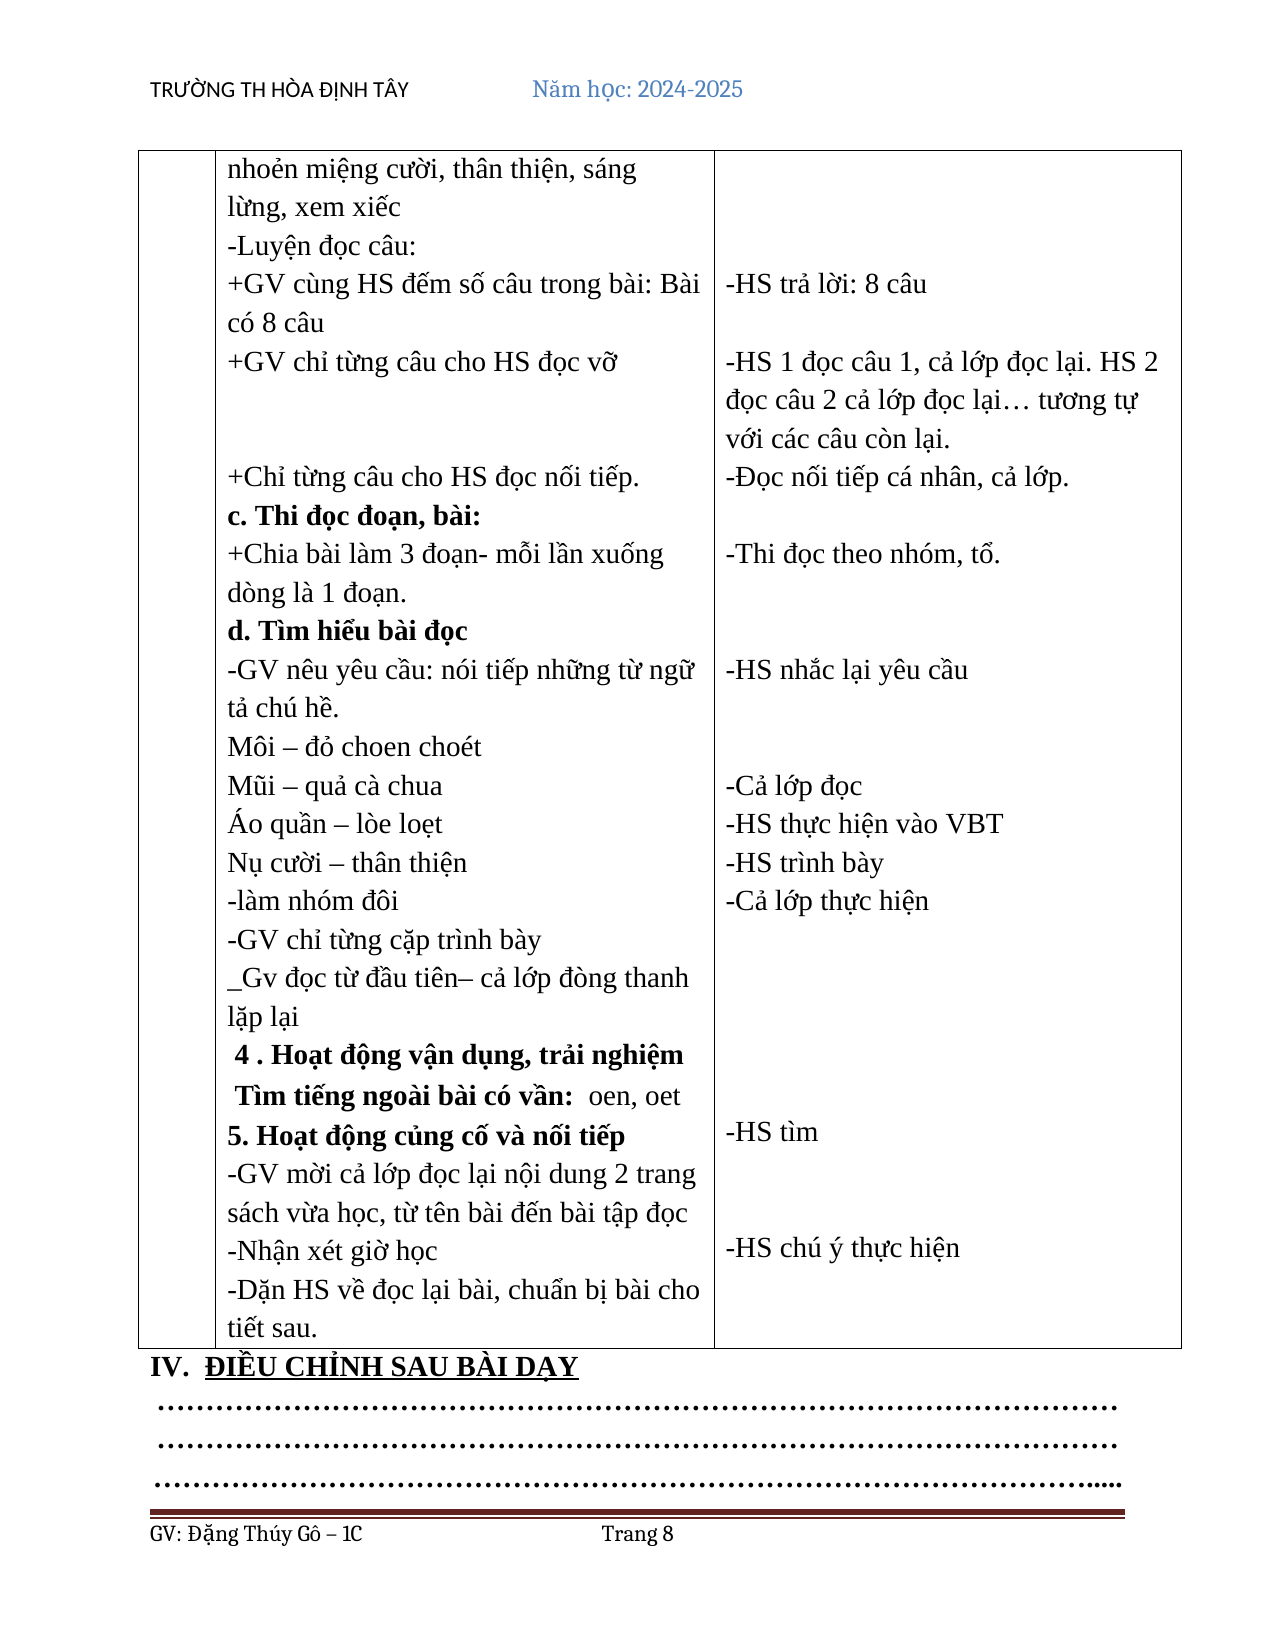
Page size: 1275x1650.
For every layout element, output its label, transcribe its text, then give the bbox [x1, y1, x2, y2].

table_cell [139, 151, 215, 1348]
text ……………………………………………………………………………………………………………………………………………………………………………………………………………………………………………………………………..... [150, 1383, 1125, 1493]
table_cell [715, 151, 1181, 1348]
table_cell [216, 151, 714, 1348]
text IV. ĐIỀU CHỈNH SAU BÀI DẠY [150, 1349, 1125, 1383]
